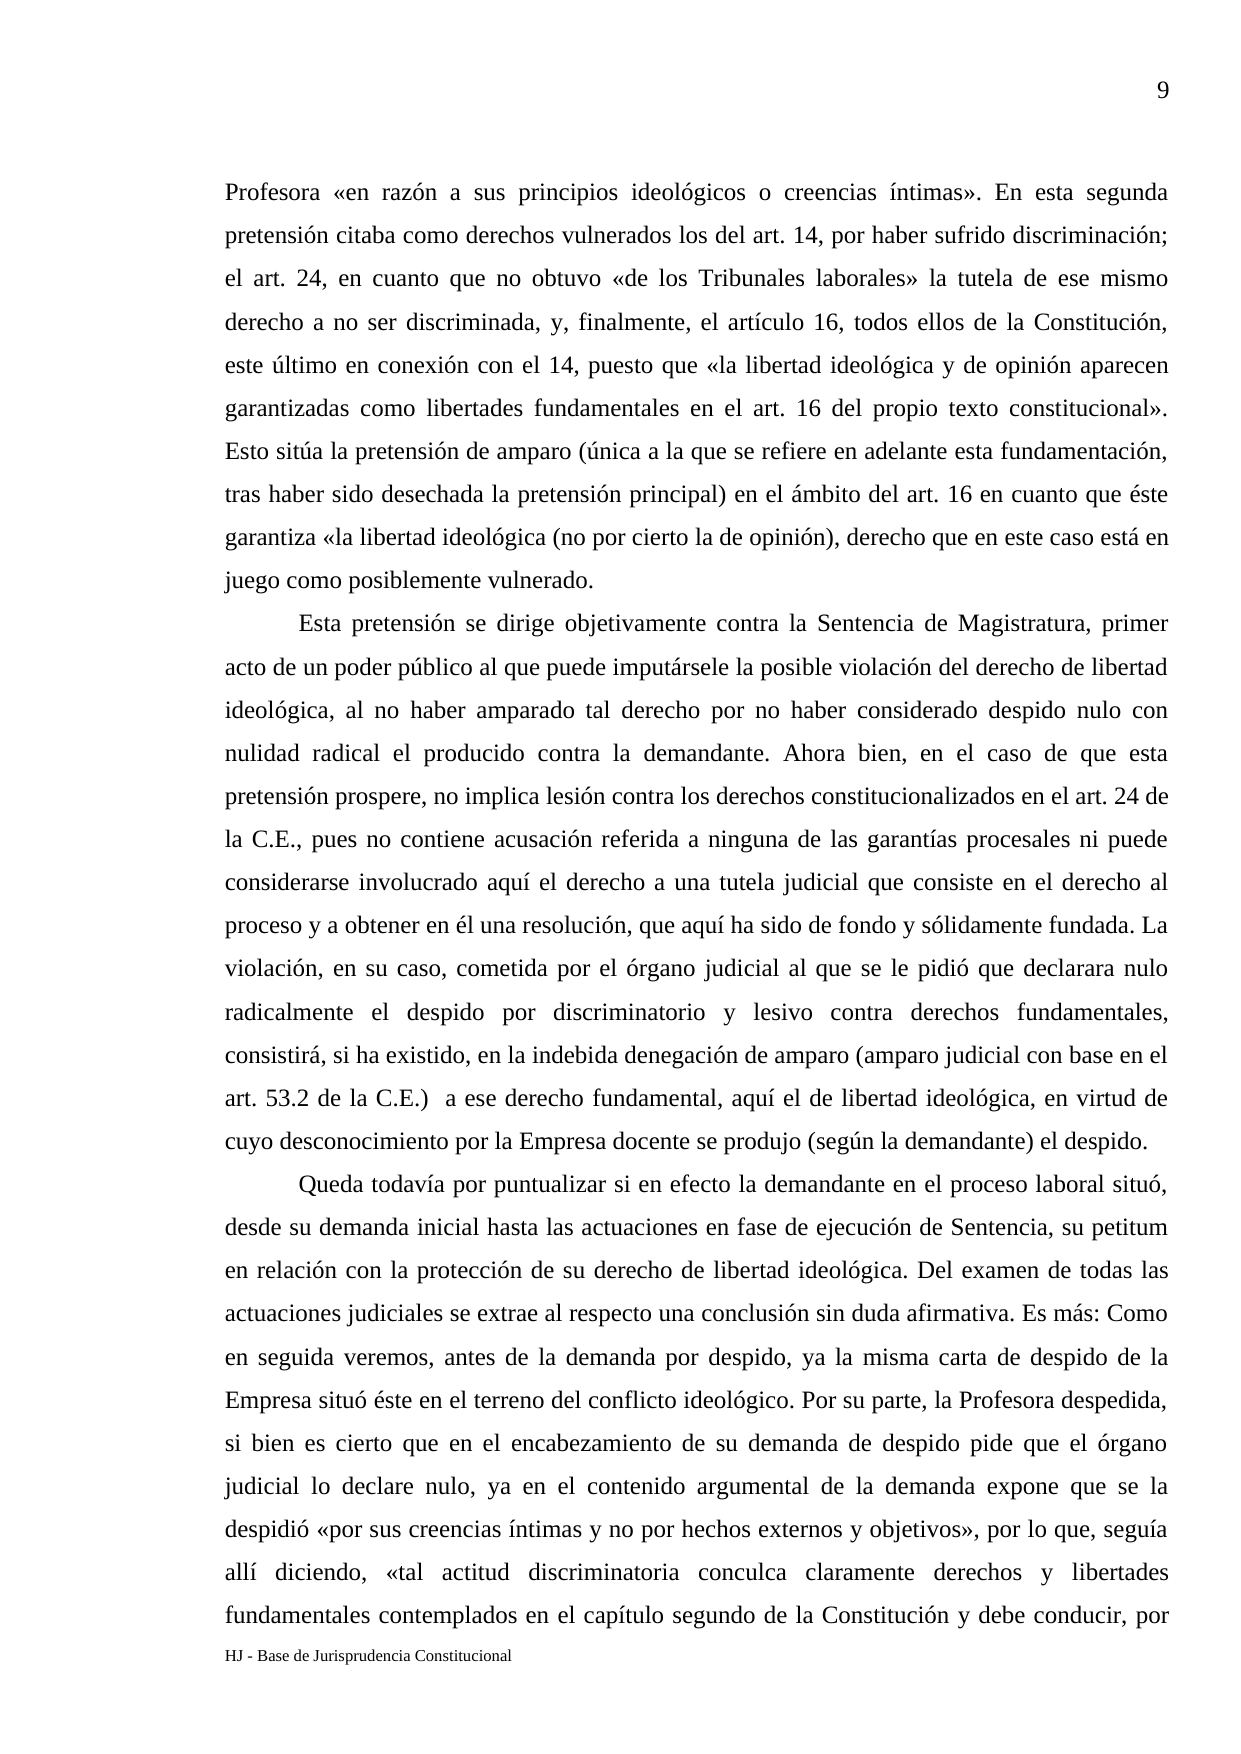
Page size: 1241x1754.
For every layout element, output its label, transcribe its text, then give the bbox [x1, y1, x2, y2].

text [224, 1169, 1169, 1629]
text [224, 177, 1169, 594]
text Esta pretensión se dirige objetivamente contra la Sentencia de Magistratura, primer acto de un poder público al que puede imputársele la posible violación del derecho de libertad ideológica, al no haber amparado tal derecho por no haber considerado despido nulo con nulidad radical el producido contra la demandante. Ahora bien, en el caso de que esta pretensión prospere, no implica lesión contra los derechos constitucionalizados en el art. 24 de la C.E., pues no contiene acusación referida a ninguna de las garantías procesales ni puede considerarse involucrado aquí el derecho a una tutela judicial que consiste en el derecho al proceso y a obtener en él una resolución, que aquí ha sido de fondo y sólidamente fundada. La violación, en su caso, cometida por el órgano judicial al que se le pidió que declarara nulo radicalmente el despido por discriminatorio y lesivo contra derechos fundamentales, consistirá, si ha existido, en la indebida denegación de amparo (amparo judicial con base en el art. 53.2 de la C.E.) a ese derecho fundamental, aquí el de libertad ideológica, en virtud de cuyo desconocimiento por la Empresa docente se produjo (según la demandante) el despido. [224, 608, 1169, 1155]
